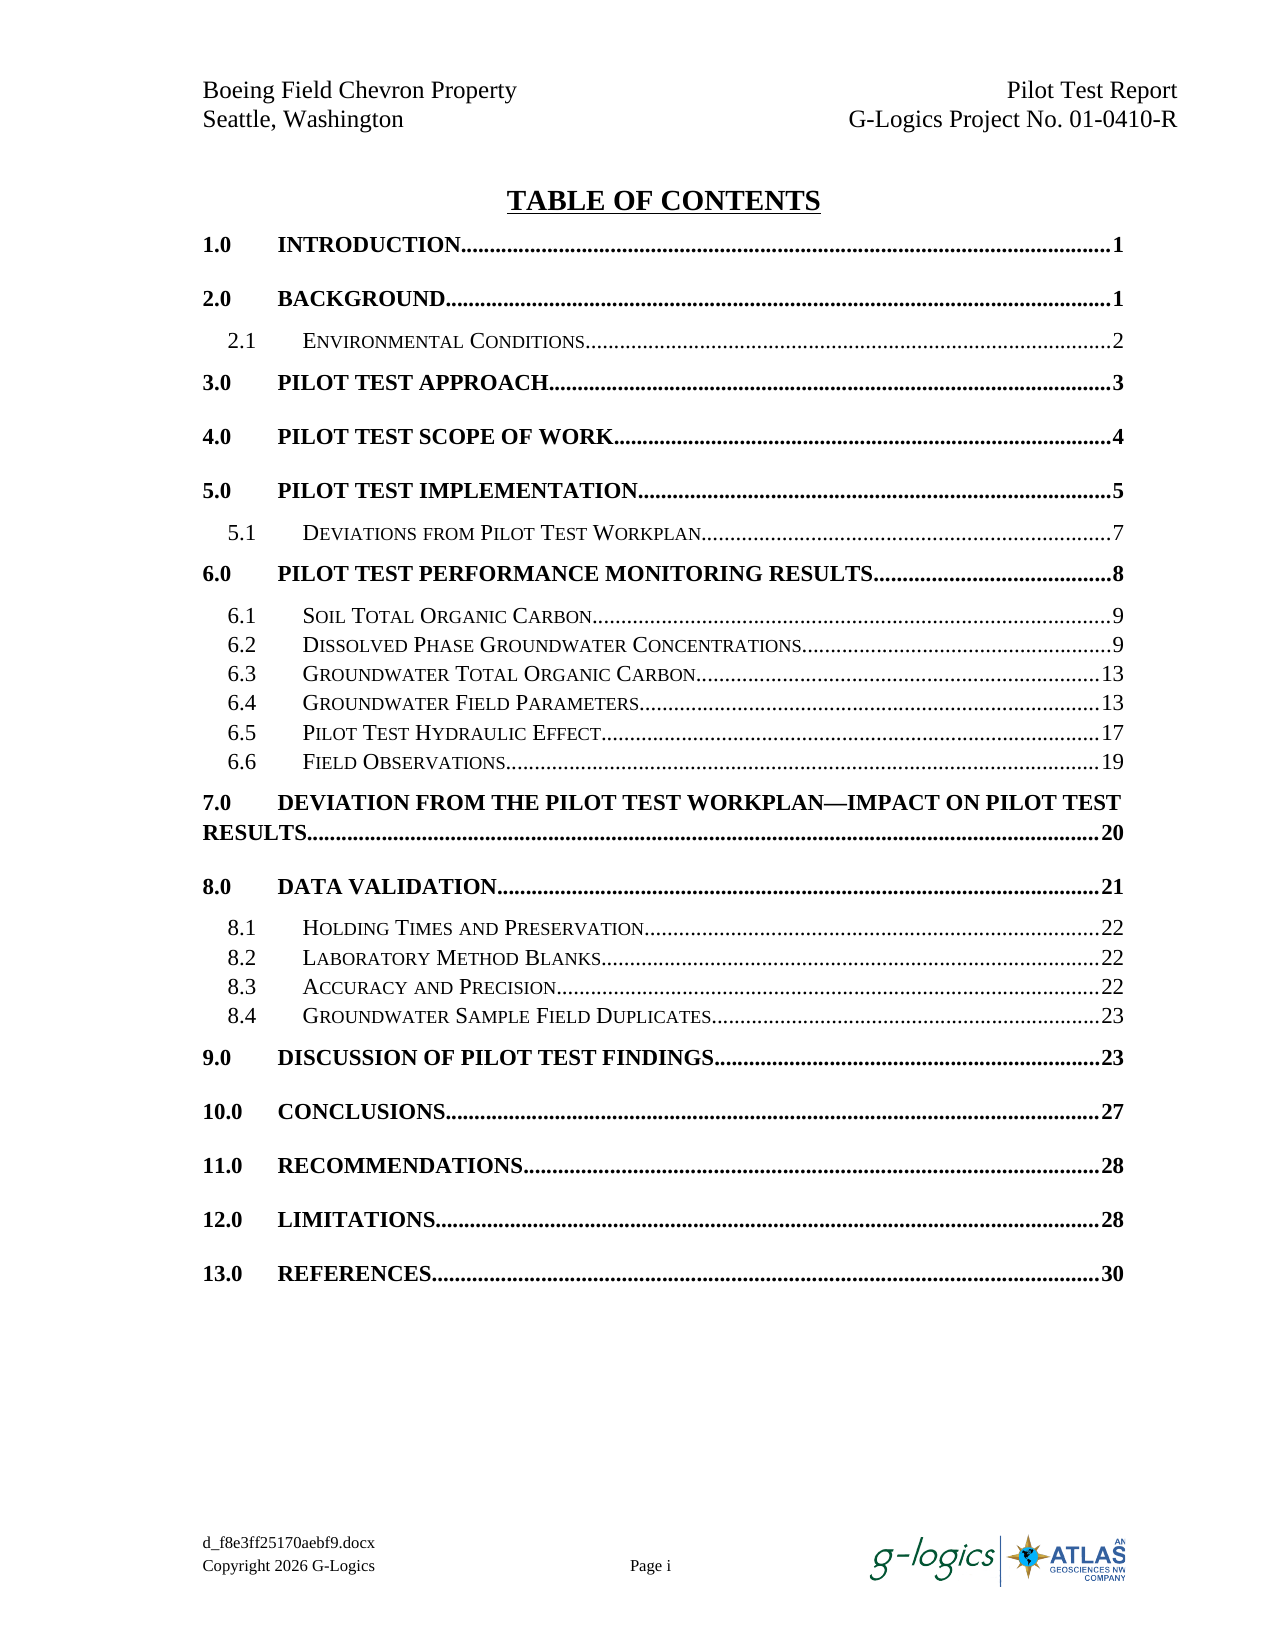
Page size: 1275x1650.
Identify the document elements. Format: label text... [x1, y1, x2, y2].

text 4.0 Pilot Test Scope of Work 4 [202, 421, 1125, 450]
text 8.2 Laboratory Method Blanks 22 [227, 942, 1125, 971]
text 13.0 REFERENCES 30 [202, 1258, 1125, 1287]
text 6.6 Field Observations 19 [227, 746, 1125, 775]
text 9.0 Discussion of Pilot Test Findings 23 [202, 1042, 1125, 1071]
text 6.0 Pilot Test Performance Monitoring Results 8 [202, 558, 1125, 587]
text 12.0 LIMITATIONS 28 [202, 1204, 1125, 1233]
text 8.1 Holding Times and Preservation 22 [227, 912, 1125, 942]
text 6.3 Groundwater Total Organic Carbon 13 [227, 658, 1125, 687]
text 10.0 ConclusionS 27 [202, 1096, 1125, 1125]
text 3.0 Pilot Test Approach 3 [202, 367, 1125, 396]
text 6.2 Dissolved Phase Groundwater Concentrations 9 [227, 629, 1125, 658]
picture [869, 1534, 1125, 1587]
text 6.5 Pilot Test Hydraulic Effect 17 [227, 717, 1125, 746]
text 6.1 Soil Total Organic Carbon 9 [227, 600, 1125, 629]
text 2.0 BACKGROUND 1 [202, 283, 1125, 312]
text 5.0 Pilot Test Implementation 5 [202, 475, 1125, 504]
text 2.1 Environmental Conditions 2 [227, 325, 1125, 354]
text 1.0 INTRODUCTION 1 [202, 229, 1125, 258]
text 8.0 Data Validation 21 [202, 871, 1125, 900]
text 7.0 Deviation from THE PILOT TEST WorkPlan—Impact on Pilot Test Results 20 [202, 787, 1125, 846]
text 8.3 Accuracy and Precision 22 [227, 971, 1125, 1000]
text 8.4 Groundwater Sample Field Duplicates 23 [227, 1000, 1125, 1029]
text 11.0 Recommendations 28 [202, 1150, 1125, 1179]
text 6.4 Groundwater Field Parameters 13 [227, 687, 1125, 717]
text 5.1 Deviations from Pilot Test Workplan 7 [227, 517, 1125, 546]
subtitle TABLE OF CONTENTS [202, 187, 1125, 217]
